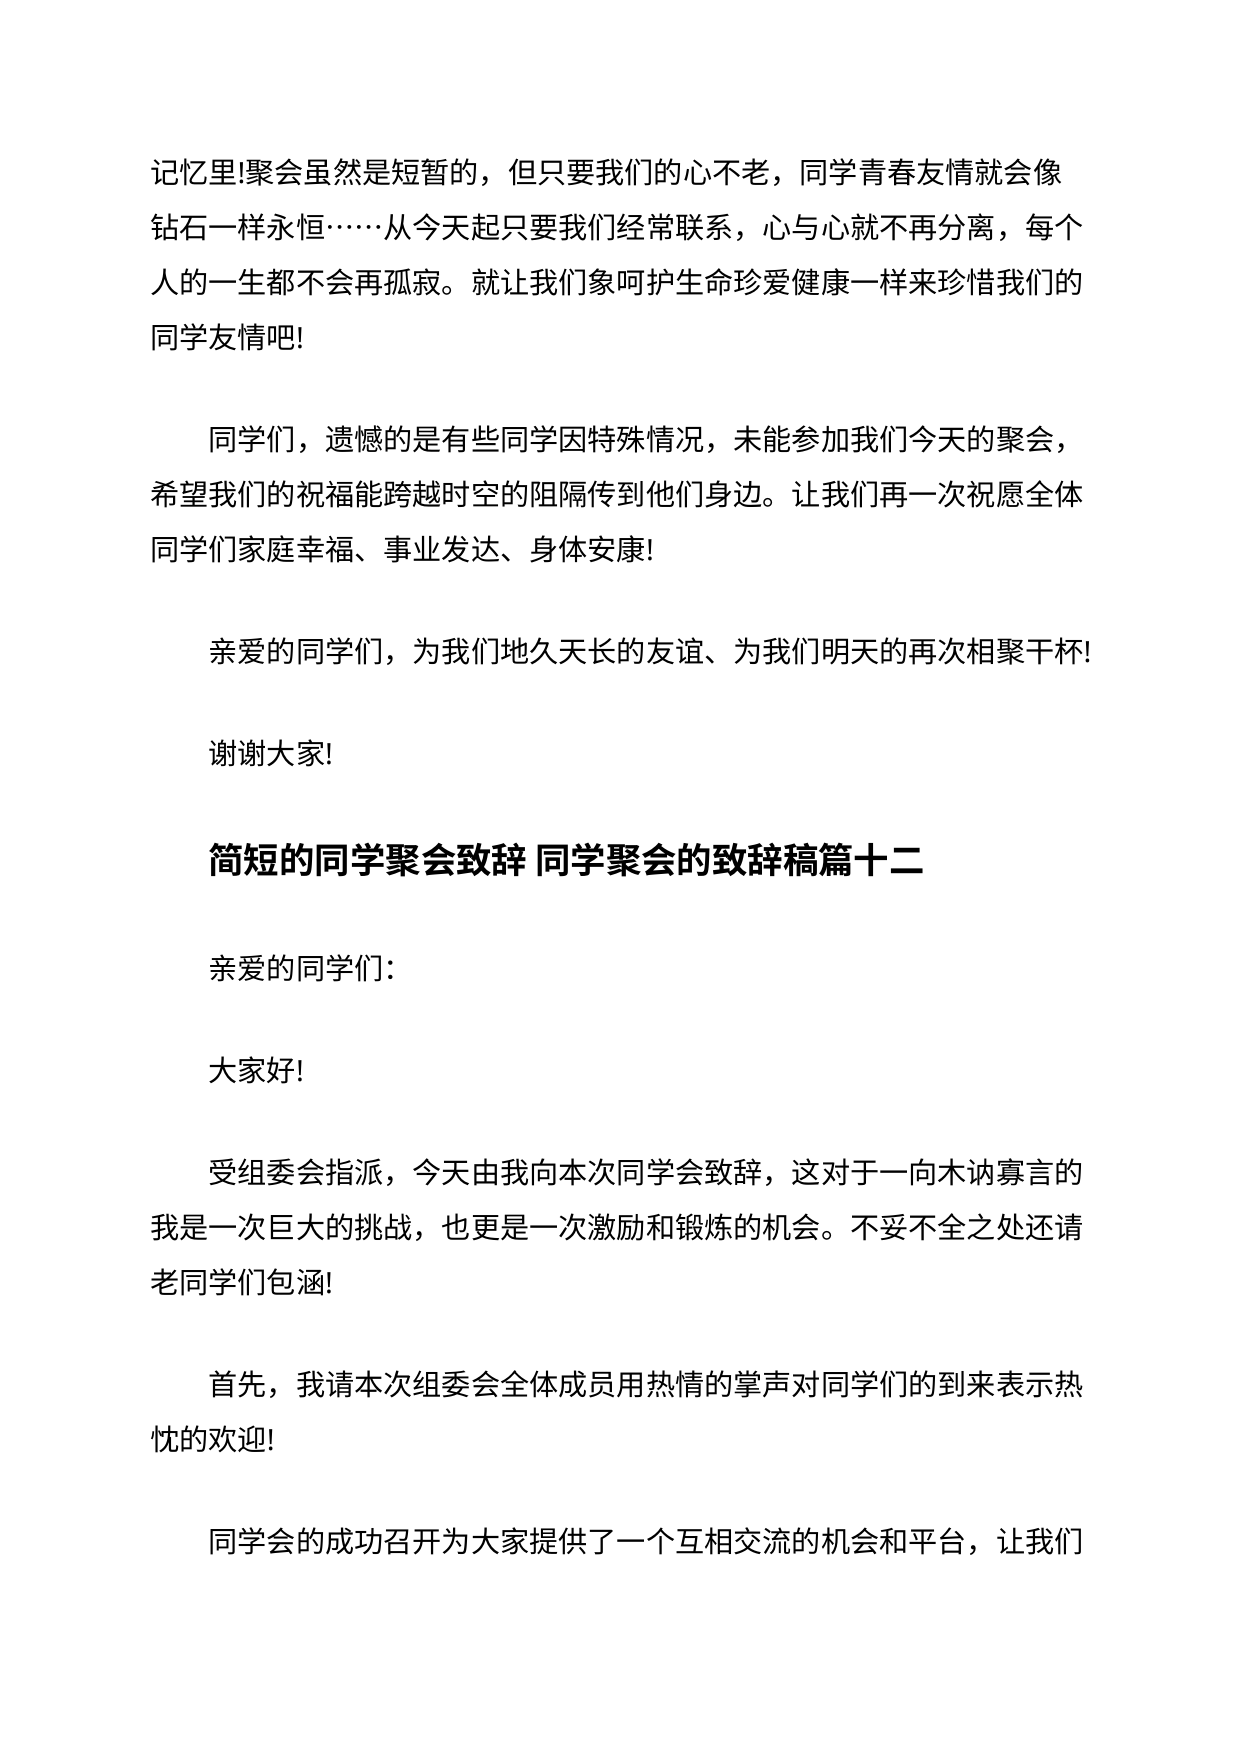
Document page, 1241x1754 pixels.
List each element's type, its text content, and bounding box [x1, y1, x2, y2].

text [150, 1518, 1090, 1561]
text 亲爱的同学们： [150, 946, 1090, 988]
text 受组委会指派，今天由我向本次同学会致辞，这对于一向木讷寡言的我是一次巨大的挑战，也更是一次激励和锻炼的机会。不妥不全之处还请老同学们包涵! [150, 1150, 1090, 1302]
text 谢谢大家! [150, 731, 1090, 773]
text 亲爱的同学们，为我们地久天长的友谊、为我们明天的再次相聚干杯! [150, 628, 1090, 671]
text 首先，我请本次组委会全体成员用热情的掌声对同学们的到来表示热忱的欢迎! [150, 1361, 1090, 1459]
text 同学们，遗憾的是有些同学因特殊情况，未能参加我们今天的聚会，希望我们的祝福能跨越时空的阻隔传到他们身边。让我们再一次祝愿全体同学们家庭幸福、事业发达、身体安康! [150, 417, 1090, 569]
text 简短的同学聚会致辞 同学聚会的致辞稿篇十二 [150, 832, 1090, 884]
text 大家好! [150, 1048, 1090, 1090]
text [150, 150, 1090, 357]
